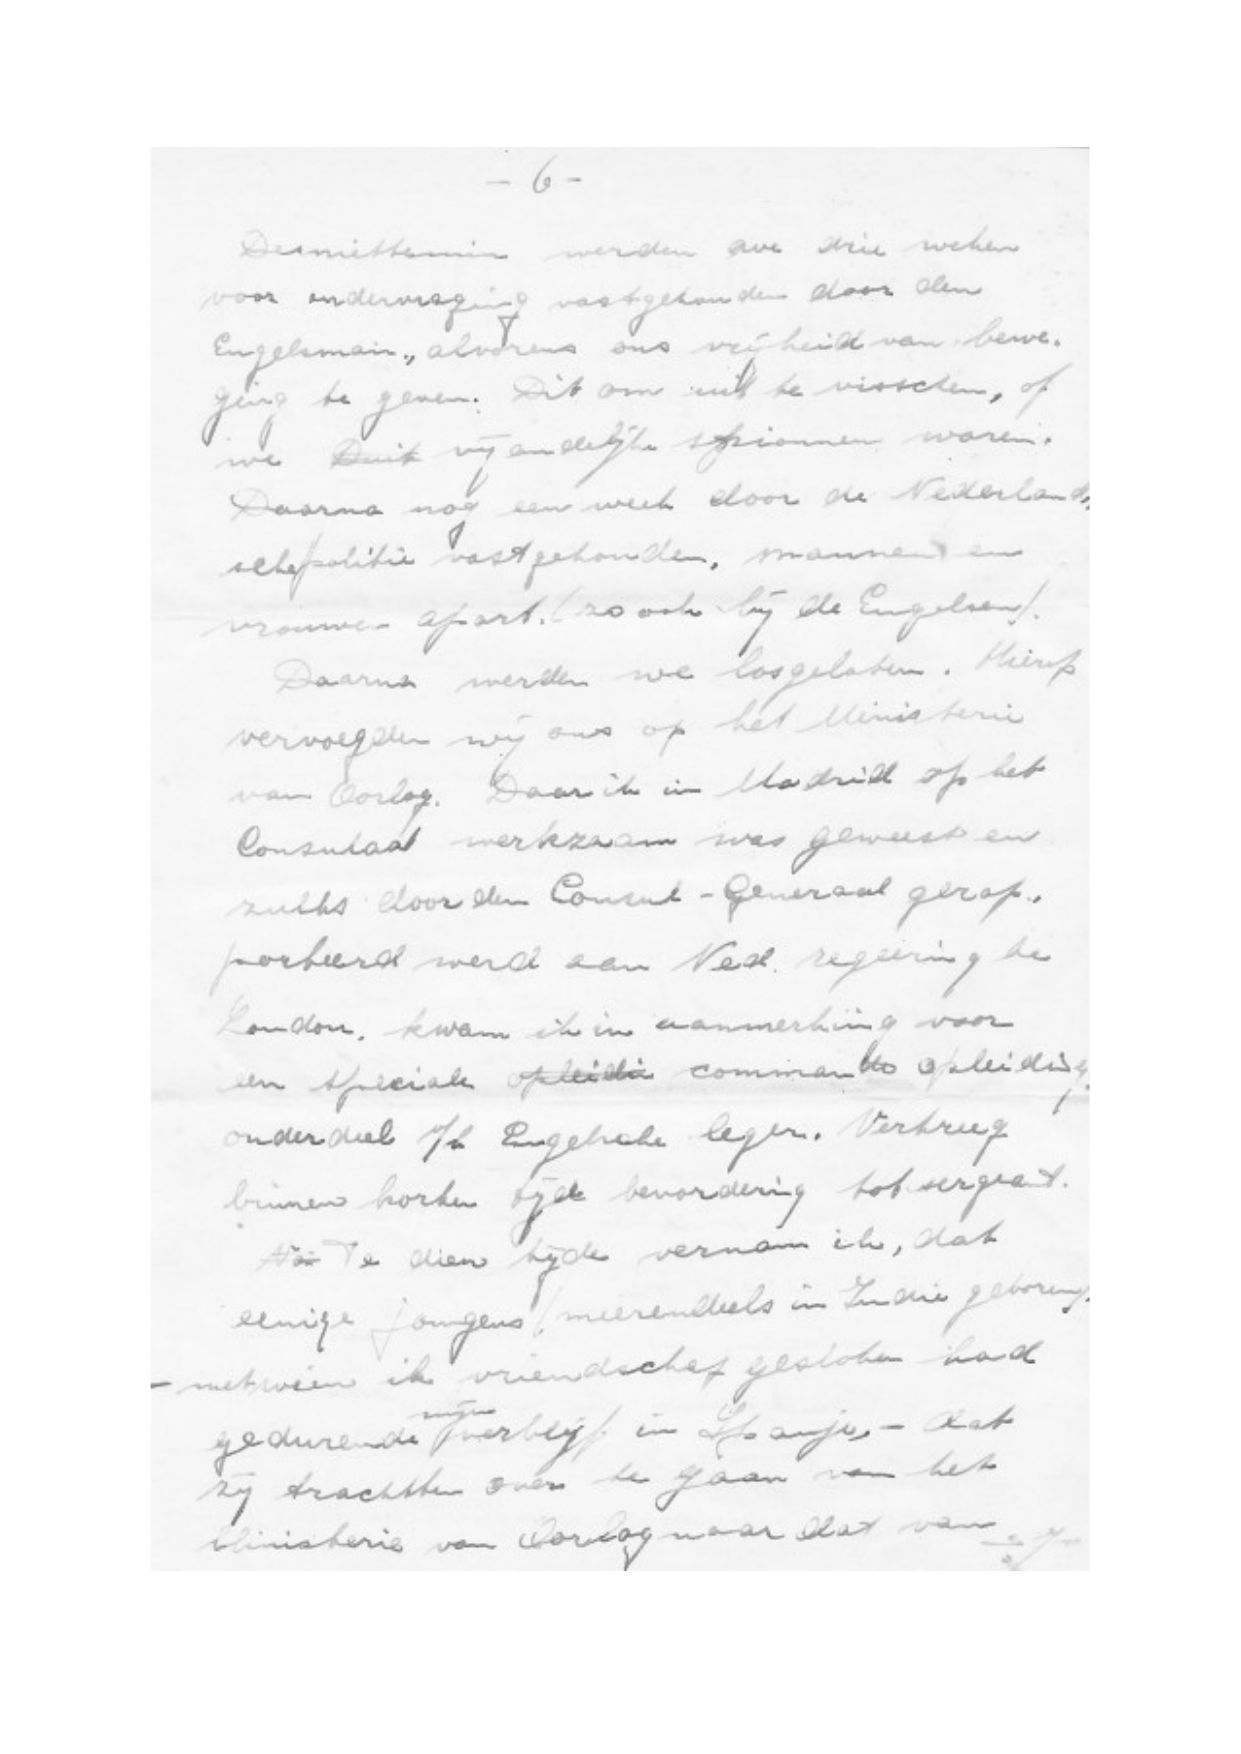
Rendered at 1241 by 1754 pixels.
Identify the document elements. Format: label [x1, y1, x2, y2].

picture [150, 147, 1090, 1571]
